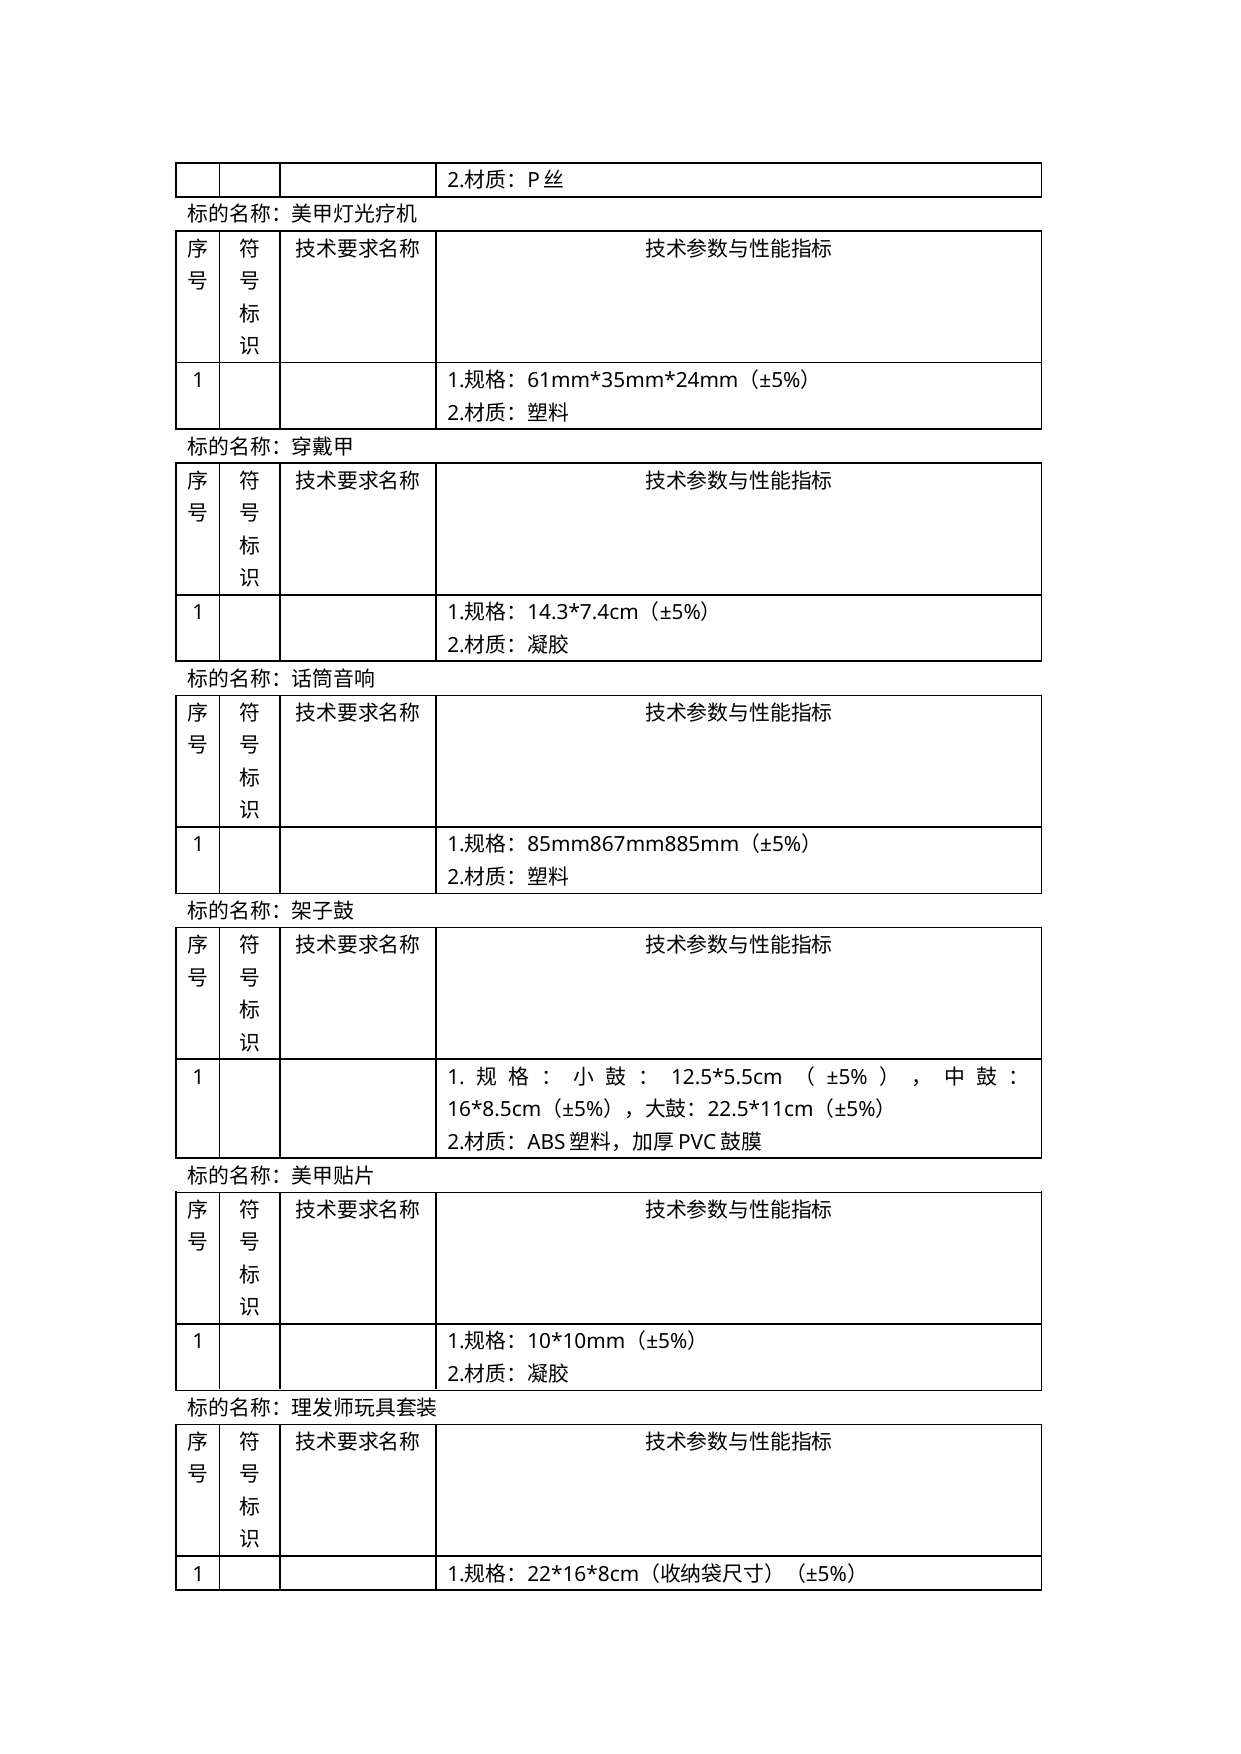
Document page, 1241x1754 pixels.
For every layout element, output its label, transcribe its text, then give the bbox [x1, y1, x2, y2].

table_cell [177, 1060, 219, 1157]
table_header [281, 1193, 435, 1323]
text 标的名称：美甲灯光疗机 [187, 198, 1053, 230]
text 标的名称：话筒音响 [187, 662, 1053, 694]
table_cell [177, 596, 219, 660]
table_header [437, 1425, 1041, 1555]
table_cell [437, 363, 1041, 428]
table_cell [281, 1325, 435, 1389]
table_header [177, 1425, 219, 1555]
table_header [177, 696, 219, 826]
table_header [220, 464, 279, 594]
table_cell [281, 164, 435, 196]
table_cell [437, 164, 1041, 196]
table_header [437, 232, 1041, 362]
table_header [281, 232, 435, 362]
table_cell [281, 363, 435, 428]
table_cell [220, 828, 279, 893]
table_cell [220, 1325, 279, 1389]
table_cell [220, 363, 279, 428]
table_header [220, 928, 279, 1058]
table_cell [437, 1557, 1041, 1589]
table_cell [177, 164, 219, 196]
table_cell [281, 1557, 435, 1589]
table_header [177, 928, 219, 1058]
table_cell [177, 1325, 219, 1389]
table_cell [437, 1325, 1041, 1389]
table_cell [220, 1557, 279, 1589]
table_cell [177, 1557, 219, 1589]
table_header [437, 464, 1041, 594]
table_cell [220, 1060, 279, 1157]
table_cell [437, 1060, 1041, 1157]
text 标的名称：美甲贴片 [187, 1159, 1053, 1191]
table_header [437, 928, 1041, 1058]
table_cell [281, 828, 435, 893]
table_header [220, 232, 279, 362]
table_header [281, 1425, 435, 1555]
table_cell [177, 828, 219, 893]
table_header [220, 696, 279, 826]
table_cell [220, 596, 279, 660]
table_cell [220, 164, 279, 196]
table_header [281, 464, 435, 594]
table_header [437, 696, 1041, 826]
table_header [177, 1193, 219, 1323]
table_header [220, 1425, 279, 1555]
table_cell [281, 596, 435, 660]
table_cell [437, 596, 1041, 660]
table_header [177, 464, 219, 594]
text 标的名称：架子鼓 [187, 894, 1053, 927]
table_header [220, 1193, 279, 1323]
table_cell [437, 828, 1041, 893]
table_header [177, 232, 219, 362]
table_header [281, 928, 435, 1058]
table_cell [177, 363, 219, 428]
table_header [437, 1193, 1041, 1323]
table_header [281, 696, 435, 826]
text 标的名称：理发师玩具套装 [187, 1391, 1053, 1423]
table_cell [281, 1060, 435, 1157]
text 标的名称：穿戴甲 [187, 430, 1053, 462]
